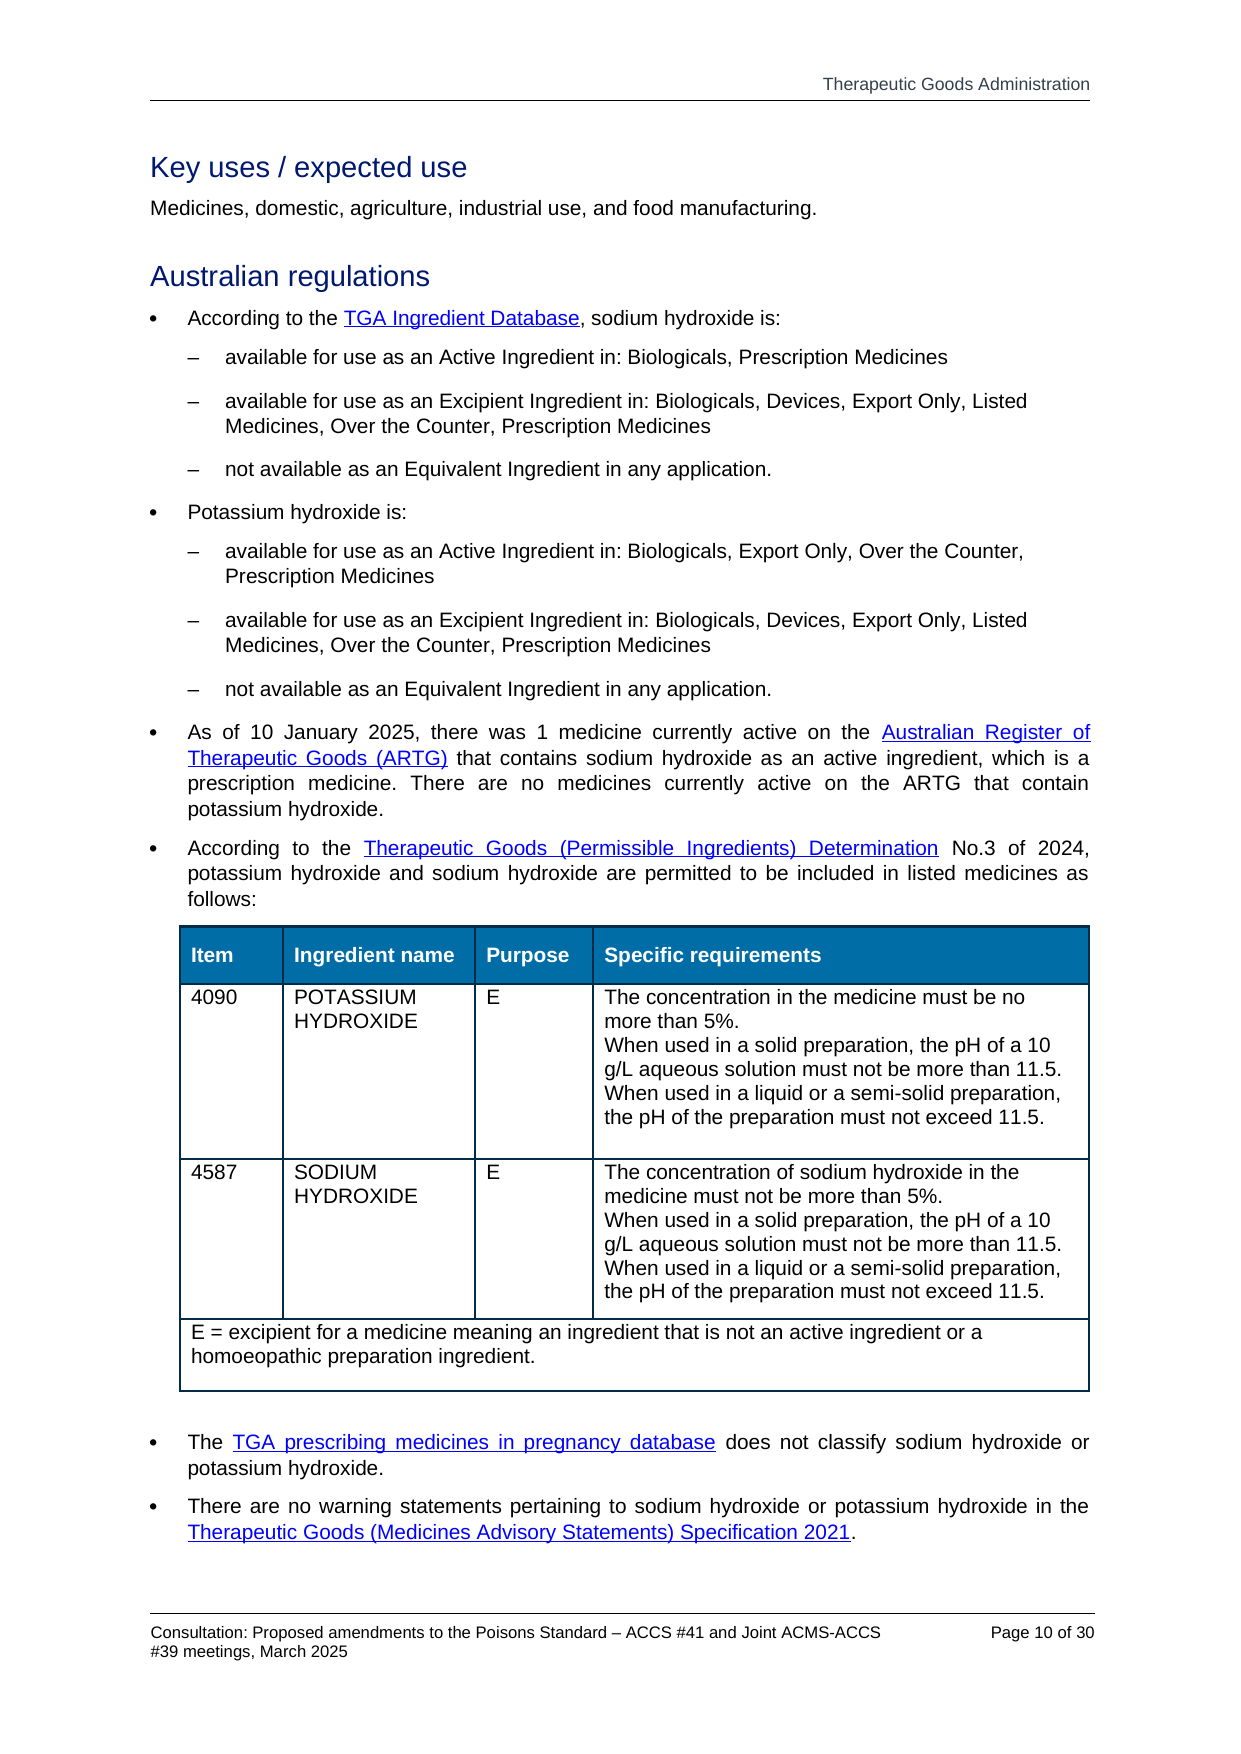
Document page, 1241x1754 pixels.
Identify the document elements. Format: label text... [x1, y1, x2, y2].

list According to the TGA Ingredient Database, sodium hydroxide is: [150, 305, 1090, 329]
list As of 10 January 2025, there was 1 medicine currently active on the Australian Register of Therapeutic Goods (ARTG) that contains sodium hydroxide as an active ingredient, which is a prescription medicine. There are no medicines currently active on the ARTG that contain potassium hydroxide. [150, 719, 1090, 821]
table_cell SODIUM HYDROXIDE [284, 1160, 474, 1318]
text Medicines, domestic, agriculture, industrial use, and food manufacturing. [150, 196, 1090, 220]
table_cell The concentration in the medicine must be no more than 5%. When used in a solid preparation, the pH of a 10 g/L aqueous solution must not be more than 11.5. When used in a liquid or a semi-solid preparation, the pH of the preparation must not exceed 11.5. [594, 985, 1088, 1157]
table_cell E [476, 1160, 592, 1318]
table_header Specific requirements [594, 928, 1088, 983]
list The TGA prescribing medicines in pregnancy database does not classify sodium hydroxide or potassium hydroxide. [150, 1430, 1090, 1480]
list not available as an Equivalent Ingredient in any application. [187, 456, 1090, 481]
table_cell The concentration of sodium hydroxide in the medicine must not be more than 5%. When used in a solid preparation, the pH of a 10 g/L aqueous solution must not be more than 11.5. When used in a liquid or a semi-solid preparation, the pH of the preparation must not exceed 11.5. [594, 1160, 1088, 1318]
table_cell 4587 [181, 1160, 282, 1318]
list Potassium hydroxide is: [150, 500, 1090, 524]
table_cell POTASSIUM HYDROXIDE [284, 985, 474, 1157]
list available for use as an Excipient Ingredient in: Biologicals, Devices, Export Only, Listed Medicines, Over the Counter, Prescription Medicines [187, 607, 1090, 657]
list available for use as an Active Ingredient in: Biologicals, Export Only, Over the Counter, Prescription Medicines [187, 538, 1090, 588]
subtitle Australian regulations [150, 259, 1090, 293]
table_header Purpose [476, 928, 592, 983]
table_header Ingredient name [284, 928, 474, 983]
table_cell E = excipient for a medicine meaning an ingredient that is not an active ingredient or a homoeopathic preparation ingredient. [181, 1320, 1088, 1389]
list According to the Therapeutic Goods (Permissible Ingredients) Determination No.3 of 2024, potassium hydroxide and sodium hydroxide are permitted to be included in listed medicines as follows: [150, 835, 1090, 911]
list available for use as an Excipient Ingredient in: Biologicals, Devices, Export Only, Listed Medicines, Over the Counter, Prescription Medicines [187, 387, 1090, 437]
table_cell E [476, 985, 592, 1157]
list There are no warning statements pertaining to sodium hydroxide or potassium hydroxide in the Therapeutic Goods (Medicines Advisory Statements) Specification 2021. [150, 1494, 1090, 1544]
list not available as an Equivalent Ingredient in any application. [187, 676, 1090, 701]
table_header Item [181, 928, 282, 983]
table_cell 4090 [181, 985, 282, 1157]
subtitle Key uses / expected use [150, 150, 1090, 183]
list available for use as an Active Ingredient in: Biologicals, Prescription Medicines [187, 344, 1090, 369]
